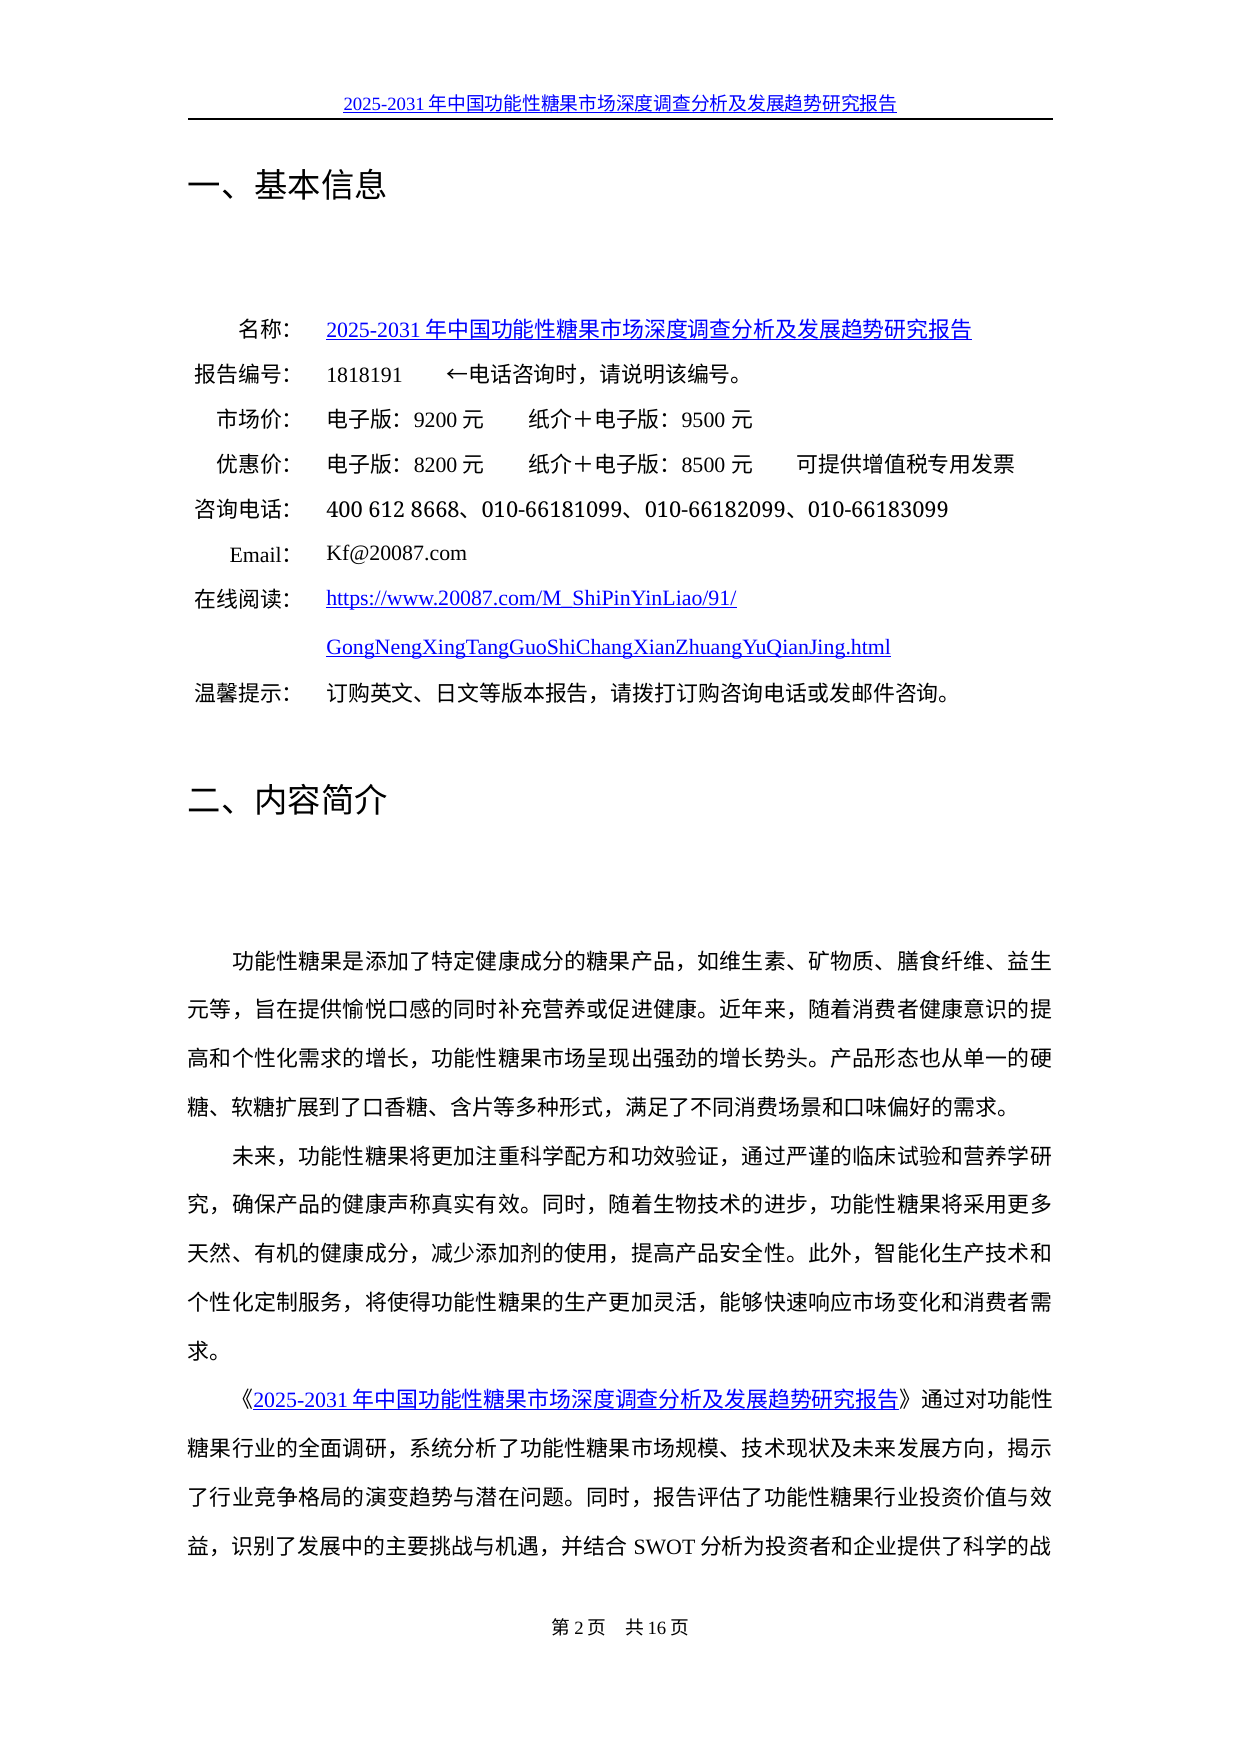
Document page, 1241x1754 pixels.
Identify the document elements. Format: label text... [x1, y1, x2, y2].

table_cell 电子版：8200 元 纸介＋电子版：8500 元 可提供增值税专用发票 [315, 447, 1073, 492]
table_cell 温馨提示： [167, 675, 315, 720]
table_cell Kf@20087.com [315, 537, 1073, 582]
title 二、内容简介 [187, 766, 1053, 831]
table_cell 400 612 8668、010-66181099、010-66182099、010-66183099 [315, 492, 1073, 537]
table_cell Email： [167, 537, 315, 582]
table_cell 市场价： [167, 402, 315, 447]
table_cell 订购英文、日文等版本报告，请拨打订购咨询电话或发邮件咨询。 [315, 675, 1073, 720]
table_cell 电子版：9200 元 纸介＋电子版：9500 元 [315, 402, 1073, 447]
table_cell 报告编号： [167, 357, 315, 402]
table_header 2025-2031年中国功能性糖果市场深度调查分析及发展趋势研究报告 [315, 312, 1073, 357]
table_cell 1818191 ←电话咨询时，请说明该编号。 [315, 357, 1073, 402]
table_cell 优惠价： [167, 447, 315, 492]
title 一、基本信息 [187, 150, 1053, 215]
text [187, 943, 1053, 1561]
table_cell 咨询电话： [167, 492, 315, 537]
table_header 名称： [167, 312, 315, 357]
table_cell 在线阅读： [167, 582, 315, 675]
table_cell [315, 582, 1073, 675]
